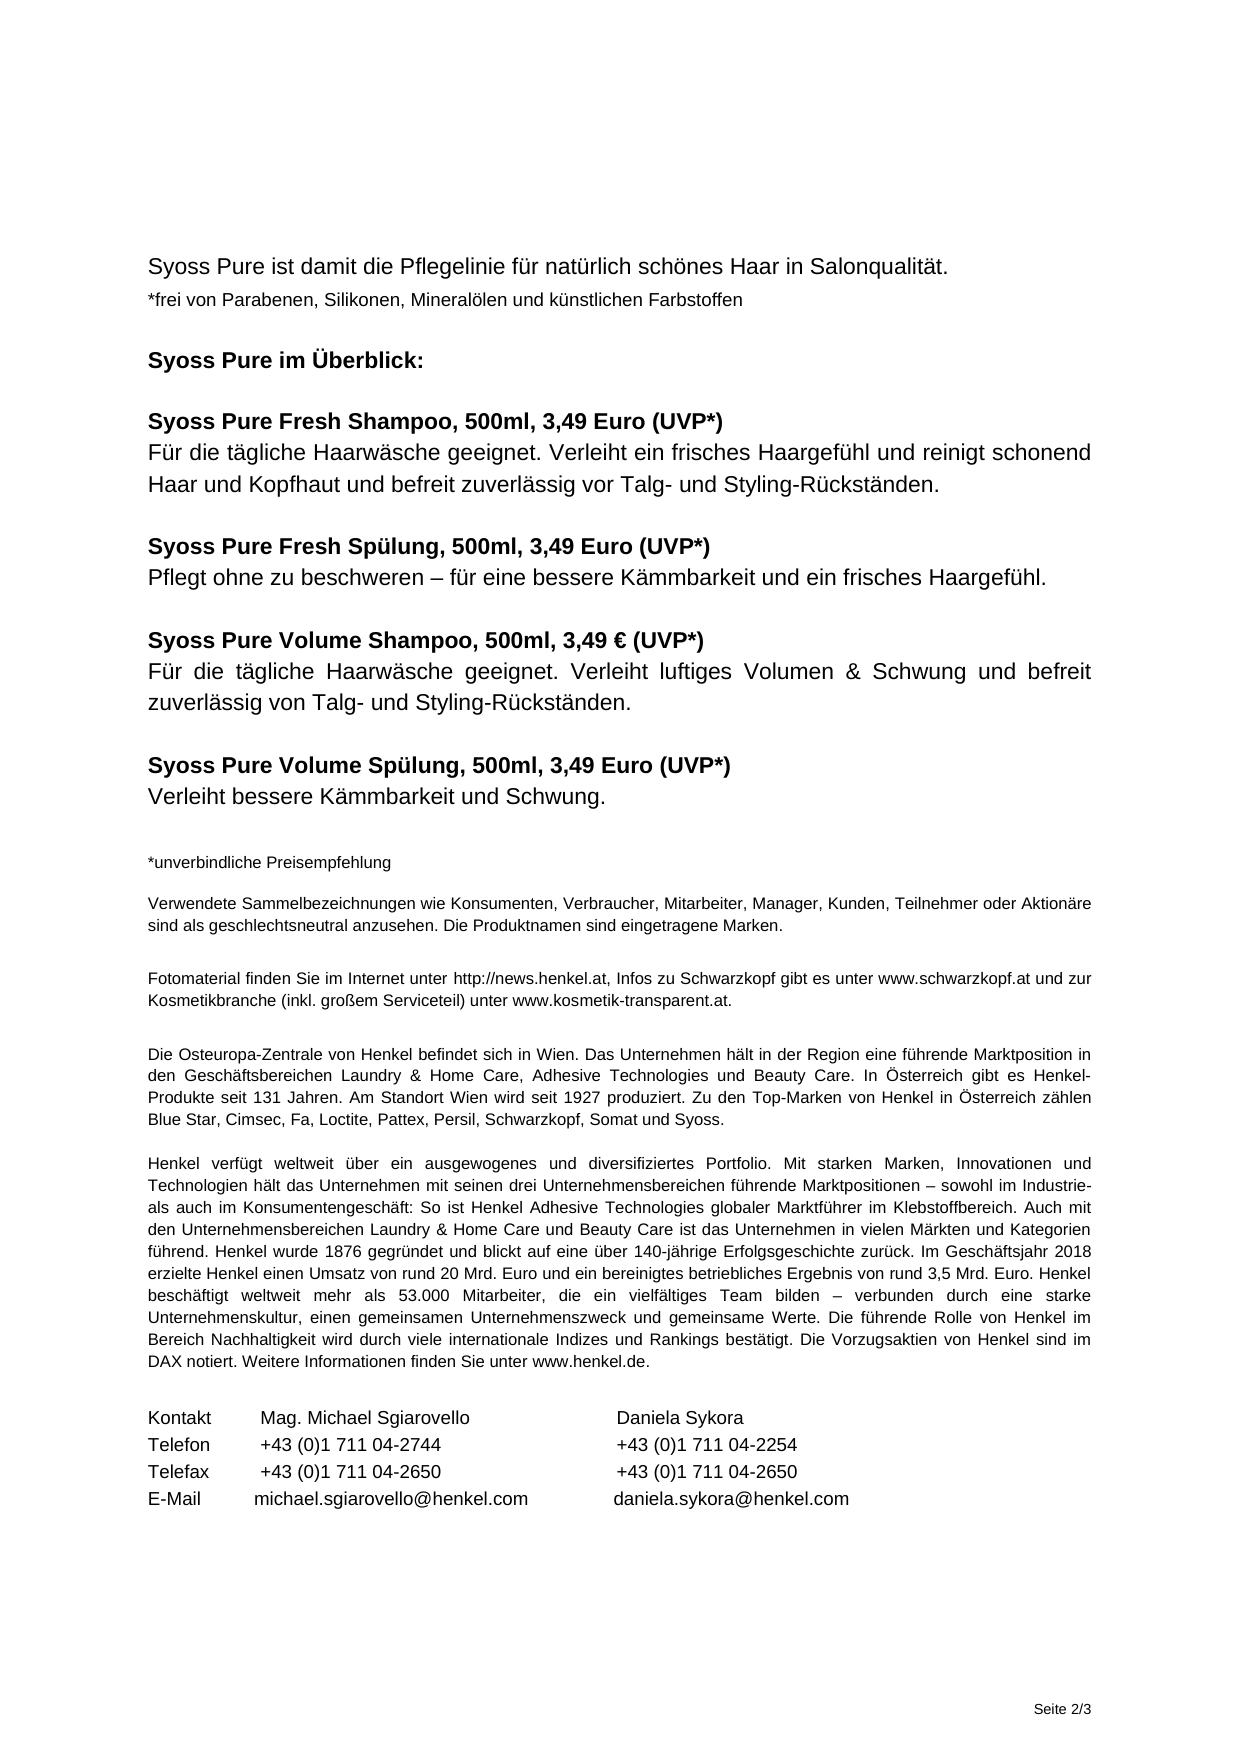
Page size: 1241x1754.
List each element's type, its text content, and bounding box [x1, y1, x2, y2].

text Verwendete Sammelbezeichnungen wie Konsumenten, Verbraucher, Mitarbeiter, Manager, Kunden, Teilnehmer oder Aktionäre sind als geschlechtsneutral anzusehen. Die Produktnamen sind eingetragene Marken. [148, 872, 1092, 935]
text Syoss Pure Volume Spülung, 500ml, 3,49 Euro (UVP*) [148, 747, 1092, 778]
text Für die tägliche Haarwäsche geeignet. Verleiht luftiges Volumen & Schwung und befreit zuverlässig von Talg- und Styling-Rückständen. [148, 653, 1092, 716]
text Syoss Pure im Überblick: [148, 342, 1092, 373]
text *frei von Parabenen, Silikonen, Mineralölen und künstlichen Farbstoffen [148, 279, 1092, 310]
text Für die tägliche Haarwäsche geeignet. Verleiht ein frisches Haargefühl und reinigt schonend Haar und Kopfhaut und befreit zuverlässig vor Talg- und Styling-Rückständen. [148, 434, 1092, 497]
text Telefax +43 (0)1 711 04-2650 +43 (0)1 711 04-2650 [148, 1455, 1092, 1482]
text Syoss Pure ist damit die Pflegelinie für natürlich schönes Haar in Salonqualität. [148, 248, 1092, 279]
text Syoss Pure Fresh Shampoo, 500ml, 3,49 Euro (UVP*) [148, 403, 1092, 434]
text Die Osteuropa-Zentrale von Henkel befindet sich in Wien. Das Unternehmen hält in der Region eine führende Marktposition in den Geschäftsbereichen Laundry & Home Care, Adhesive Technologies und Beauty Care. In Österreich gibt es Henkel-Produkte seit 131 Jahren. Am Standort Wien wird seit 1927 produziert. Zu den Top-Marken von Henkel in Österreich zählen Blue Star, Cimsec, Fa, Loctite, Pattex, Persil, Schwarzkopf, Somat und Syoss. [148, 1044, 1092, 1129]
text Henkel verfügt weltweit über ein ausgewogenes und diversifiziertes Portfolio. Mit starken Marken, Innovationen und Technologien hält das Unternehmen mit seinen drei Unternehmensbereichen führende Marktpositionen – sowohl im Industrie- als auch im Konsumentengeschäft: So ist Henkel Adhesive Technologies globaler Marktführer im Klebstoffbereich. Auch mit den Unternehmensbereichen Laundry & Home Care und Beauty Care ist das Unternehmen in vielen Märkten und Kategorien führend. Henkel wurde 1876 gegründet und blickt auf eine über 140-jährige Erfolgsgeschichte zurück. Im Geschäftsjahr 2018 erzielte Henkel einen Umsatz von rund 20 Mrd. Euro und ein bereinigtes betriebliches Ergebnis von rund 3,5 Mrd. Euro. Henkel beschäftigt weltweit mehr als 53.000 Mitarbeiter, die ein vielfältiges Team bilden – verbunden durch eine starke Unternehmenskultur, einen gemeinsamen Unternehmenszweck und gemeinsame Werte. Die führende Rolle von Henkel im Bereich Nachhaltigkeit wird durch viele internationale Indizes und Rankings bestätigt. Die Vorzugsaktien von Henkel sind im DAX notiert. Weitere Informationen finden Sie unter www.henkel.de. [148, 1154, 1092, 1371]
text Kontakt Mag. Michael Sgiarovello Daniela Sykora [148, 1401, 1092, 1428]
text *unverbindliche Preisempfehlung [148, 841, 1092, 872]
text Pflegt ohne zu beschweren – für eine bessere Kämmbarkeit und ein frisches Haargefühl. [148, 559, 1092, 591]
text E-Mail michael.sgiarovello@henkel.com daniela.sykora@henkel.com [148, 1482, 1092, 1509]
text Syoss Pure Fresh Spülung, 500ml, 3,49 Euro (UVP*) [148, 528, 1092, 559]
text Verleiht bessere Kämmbarkeit und Schwung. [148, 778, 1092, 809]
text Fotomaterial finden Sie im Internet unter http://news.henkel.at, Infos zu Schwarzkopf gibt es unter www.schwarzkopf.at und zur Kosmetikbranche (inkl. großem Serviceteil) unter www.kosmetik-transparent.at. [148, 969, 1092, 1010]
text Telefon +43 (0)1 711 04-2744 +43 (0)1 711 04-2254 [148, 1428, 1092, 1455]
text Syoss Pure Volume Shampoo, 500ml, 3,49 € (UVP*) [148, 622, 1092, 653]
